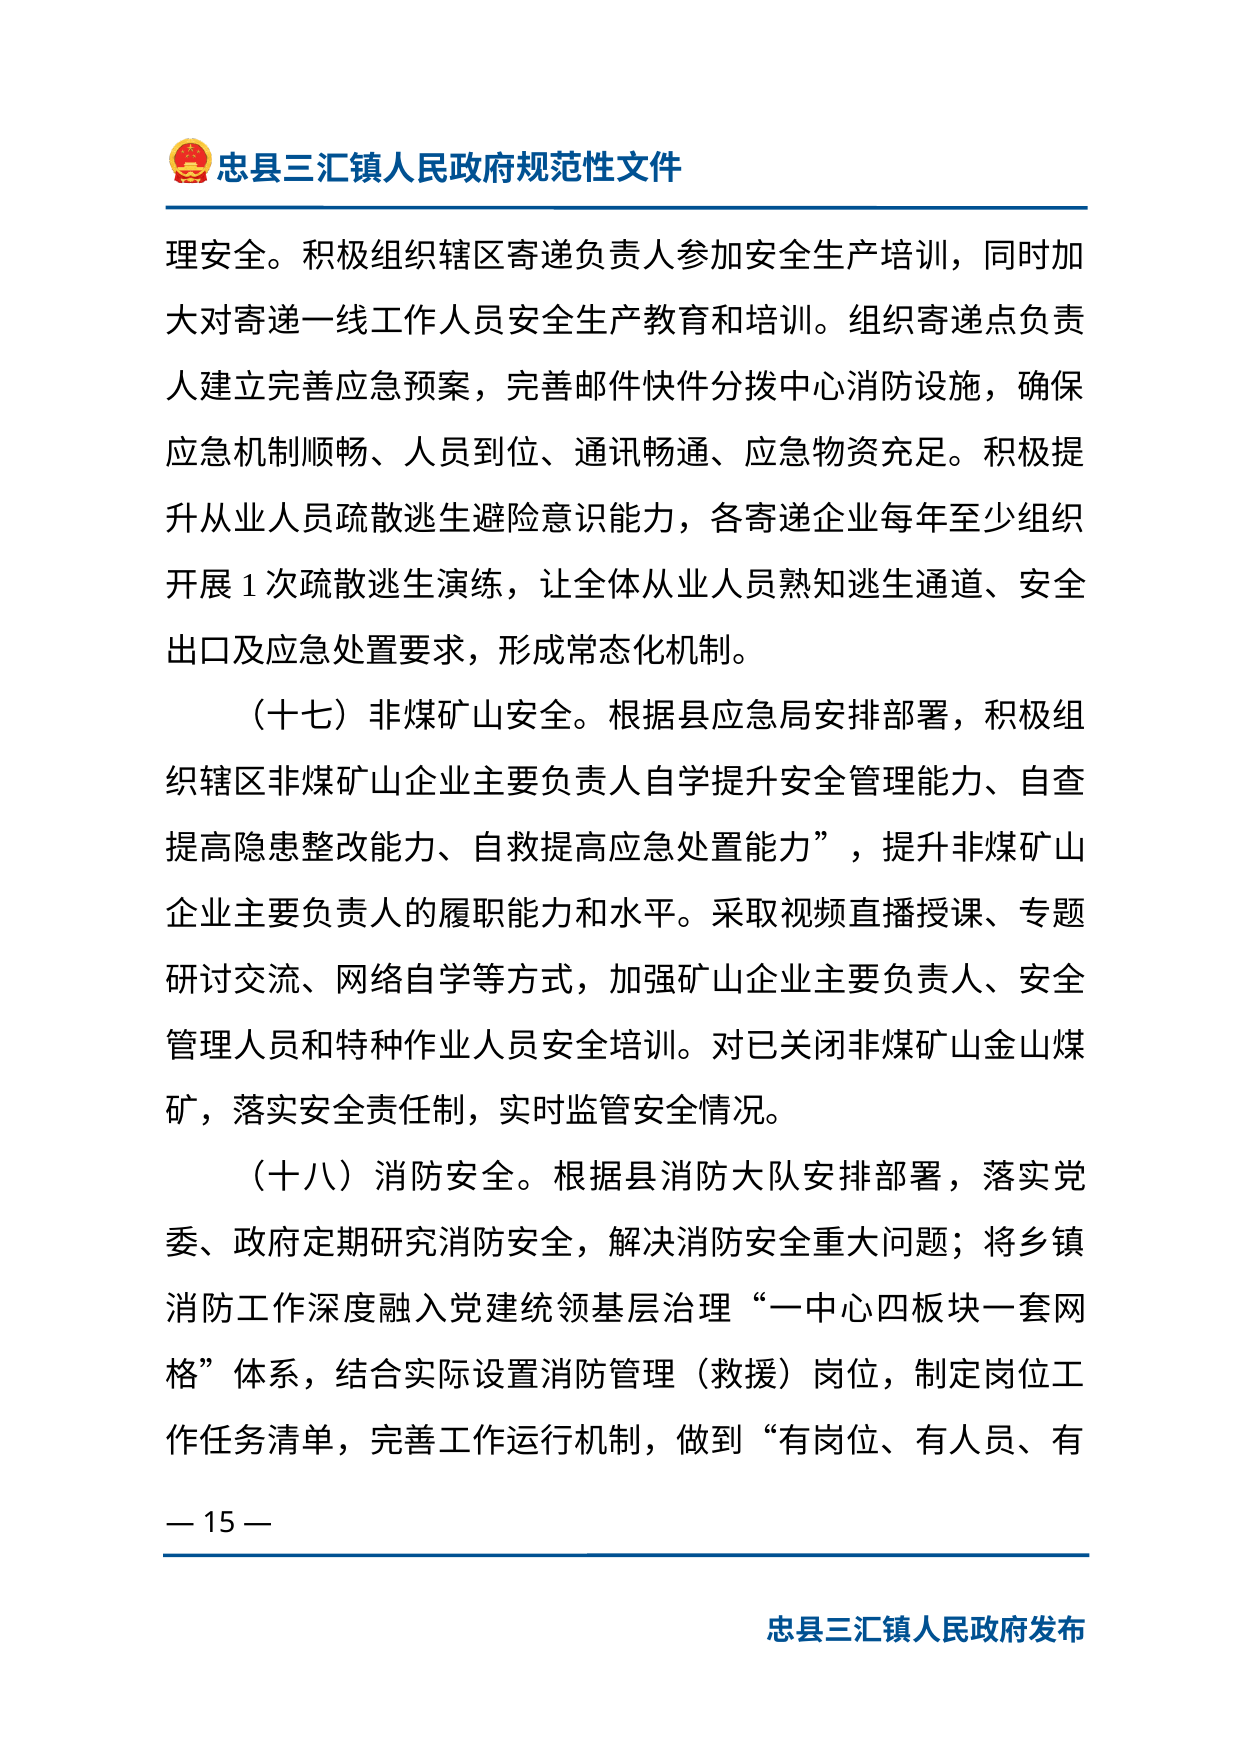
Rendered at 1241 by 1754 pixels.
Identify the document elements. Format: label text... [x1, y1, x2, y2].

list （十七）非煤矿山安全。根据县应急局安排部署，积极组织辖区非煤矿山企业主要负责人自学提升安全管理能力、自查提高隐患整改能力、自救提高应急处置能力”，提升非煤矿山企业主要负责人的履职能力和水平。采取视频直播授课、专题研讨交流、网络自学等方式，加强矿山企业主要负责人、安全管理人员和特种作业人员安全培训。对已关闭非煤矿山金山煤矿，落实安全责任制，实时监管安全情况。 [165, 680, 1087, 1141]
picture [165, 136, 216, 187]
